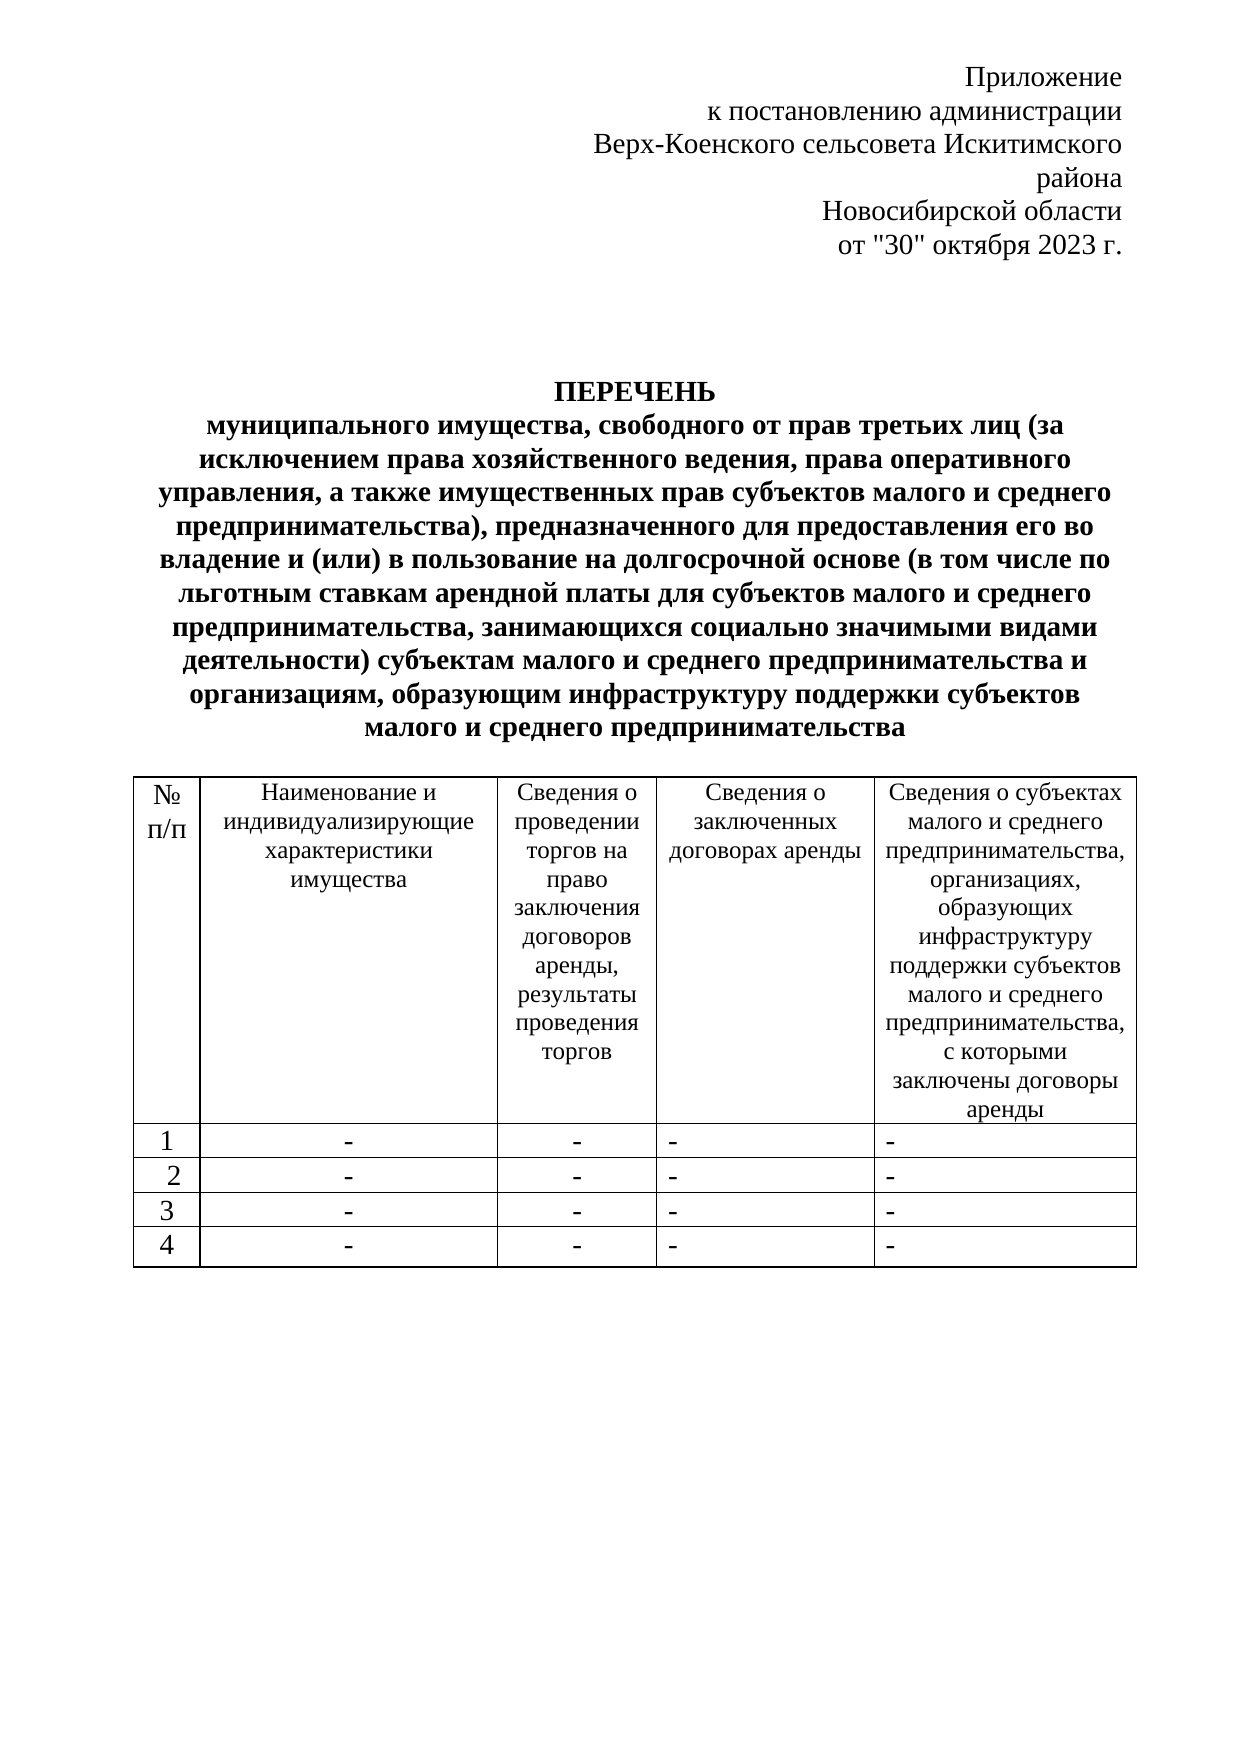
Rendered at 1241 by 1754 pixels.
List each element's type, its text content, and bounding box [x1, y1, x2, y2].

table_cell - [201, 1124, 497, 1157]
text Приложение [148, 59, 1122, 93]
text Новосибирской области [148, 193, 1122, 227]
table_cell - [201, 1158, 497, 1192]
text от "30" октября 2023 г. [148, 227, 1122, 260]
table_header Сведения о субъектах малого и среднего предпринимательства, организациях, образующих инфраструктуру поддержки субъектов малого и среднего предпринимательства, с которыми заключены договоры аренды [875, 778, 1136, 1122]
text к постановлению администрации [148, 93, 1122, 126]
table_cell - [657, 1124, 874, 1157]
table_cell 2 [134, 1158, 199, 1192]
table_cell - [875, 1158, 1136, 1192]
table_header Наименование и индивидуализирующие характеристики имущества [201, 778, 497, 1122]
table_cell - [657, 1158, 874, 1192]
table_cell 3 [134, 1193, 199, 1226]
table_cell - [657, 1227, 874, 1266]
table_cell - [498, 1193, 656, 1226]
table_cell - [201, 1227, 497, 1266]
text ПЕРЕЧЕНЬ [148, 374, 1122, 407]
table_cell 4 [134, 1227, 199, 1266]
table_cell 1 [134, 1124, 199, 1157]
text Верх-Коенского сельсовета Искитимского района [148, 126, 1122, 193]
text муниципального имущества, свободного от прав третьих лиц (за исключением права хозяйственного ведения, права оперативного управления, а также имущественных прав субъектов малого и среднего предпринимательства), предназначенного для предоставления его во владение и (или) в пользование на долгосрочной основе (в том числе по льготным ставкам арендной платы для субъектов малого и среднего предпринимательства, занимающихся социально значимыми видами деятельности) субъектам малого и среднего предпринимательства и организациям, образующим инфраструктуру поддержки субъектов малого и среднего предпринимательства [148, 407, 1122, 743]
table_header № п/п [134, 778, 199, 1122]
table_header Сведения о заключенных договорах аренды [657, 778, 874, 1122]
table_cell - [498, 1158, 656, 1192]
table_cell - [875, 1124, 1136, 1157]
table_header Сведения о проведении торгов на право заключения договоров аренды, результаты проведения торгов [498, 778, 656, 1122]
table_cell - [875, 1193, 1136, 1226]
table_cell - [498, 1227, 656, 1266]
table_cell - [201, 1193, 497, 1226]
table_cell - [875, 1227, 1136, 1266]
table_cell - [657, 1193, 874, 1226]
table_cell - [498, 1124, 656, 1157]
